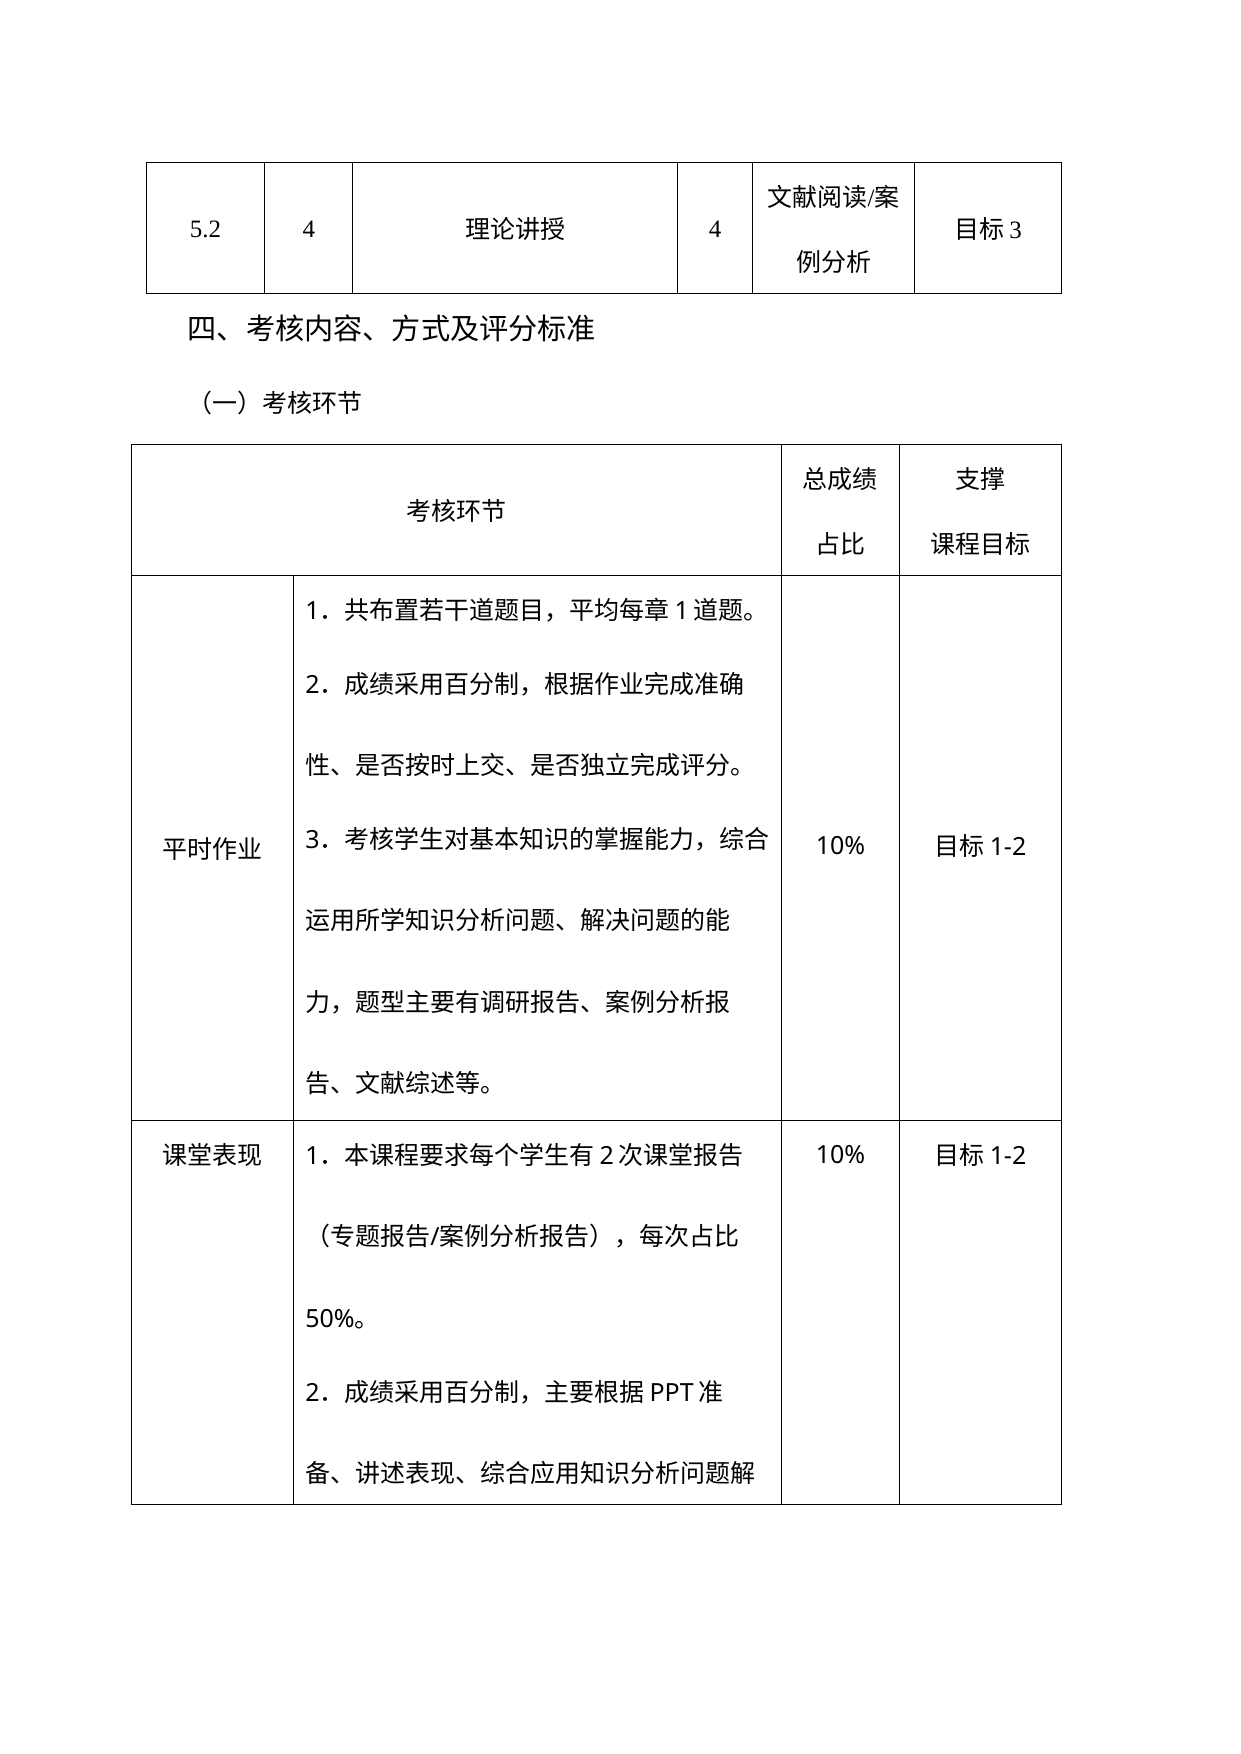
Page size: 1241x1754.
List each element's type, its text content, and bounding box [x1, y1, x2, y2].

table_cell 10% [782, 1121, 899, 1504]
table_cell 目标1-2 [900, 1121, 1061, 1504]
table_cell 课堂表现 [132, 1121, 293, 1504]
table_header 考核环节 [132, 445, 781, 575]
table_cell 文献阅读/案例分析 [753, 163, 914, 293]
table_cell 4 [678, 163, 752, 293]
table_cell 平时作业 [132, 576, 293, 1120]
table_cell 4 [265, 163, 352, 293]
table_cell 目标1-2 [900, 576, 1061, 1120]
table_cell 5.2 [147, 163, 264, 293]
text （一）考核环节 [187, 369, 1053, 434]
table_cell 目标3 [915, 163, 1061, 293]
table_cell 理论讲授 [353, 163, 677, 293]
table_header 支撑 课程目标 [900, 445, 1061, 575]
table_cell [294, 1121, 781, 1504]
table_header 总成绩 占比 [782, 445, 899, 575]
table_cell 1．共布置若干道题目，平均每章1道题。 2．成绩采用百分制，根据作业完成准确性、是否按时上交、是否独立完成评分。 3．考核学生对基本知识的掌握能力，综合运用所学知识分析问题、解决问题的能力，题型主要有调研报告、案例分析报告、文献综述等。 [294, 576, 781, 1120]
table_cell 10% [782, 576, 899, 1120]
text 四、考核内容、方式及评分标准 [187, 294, 1053, 359]
